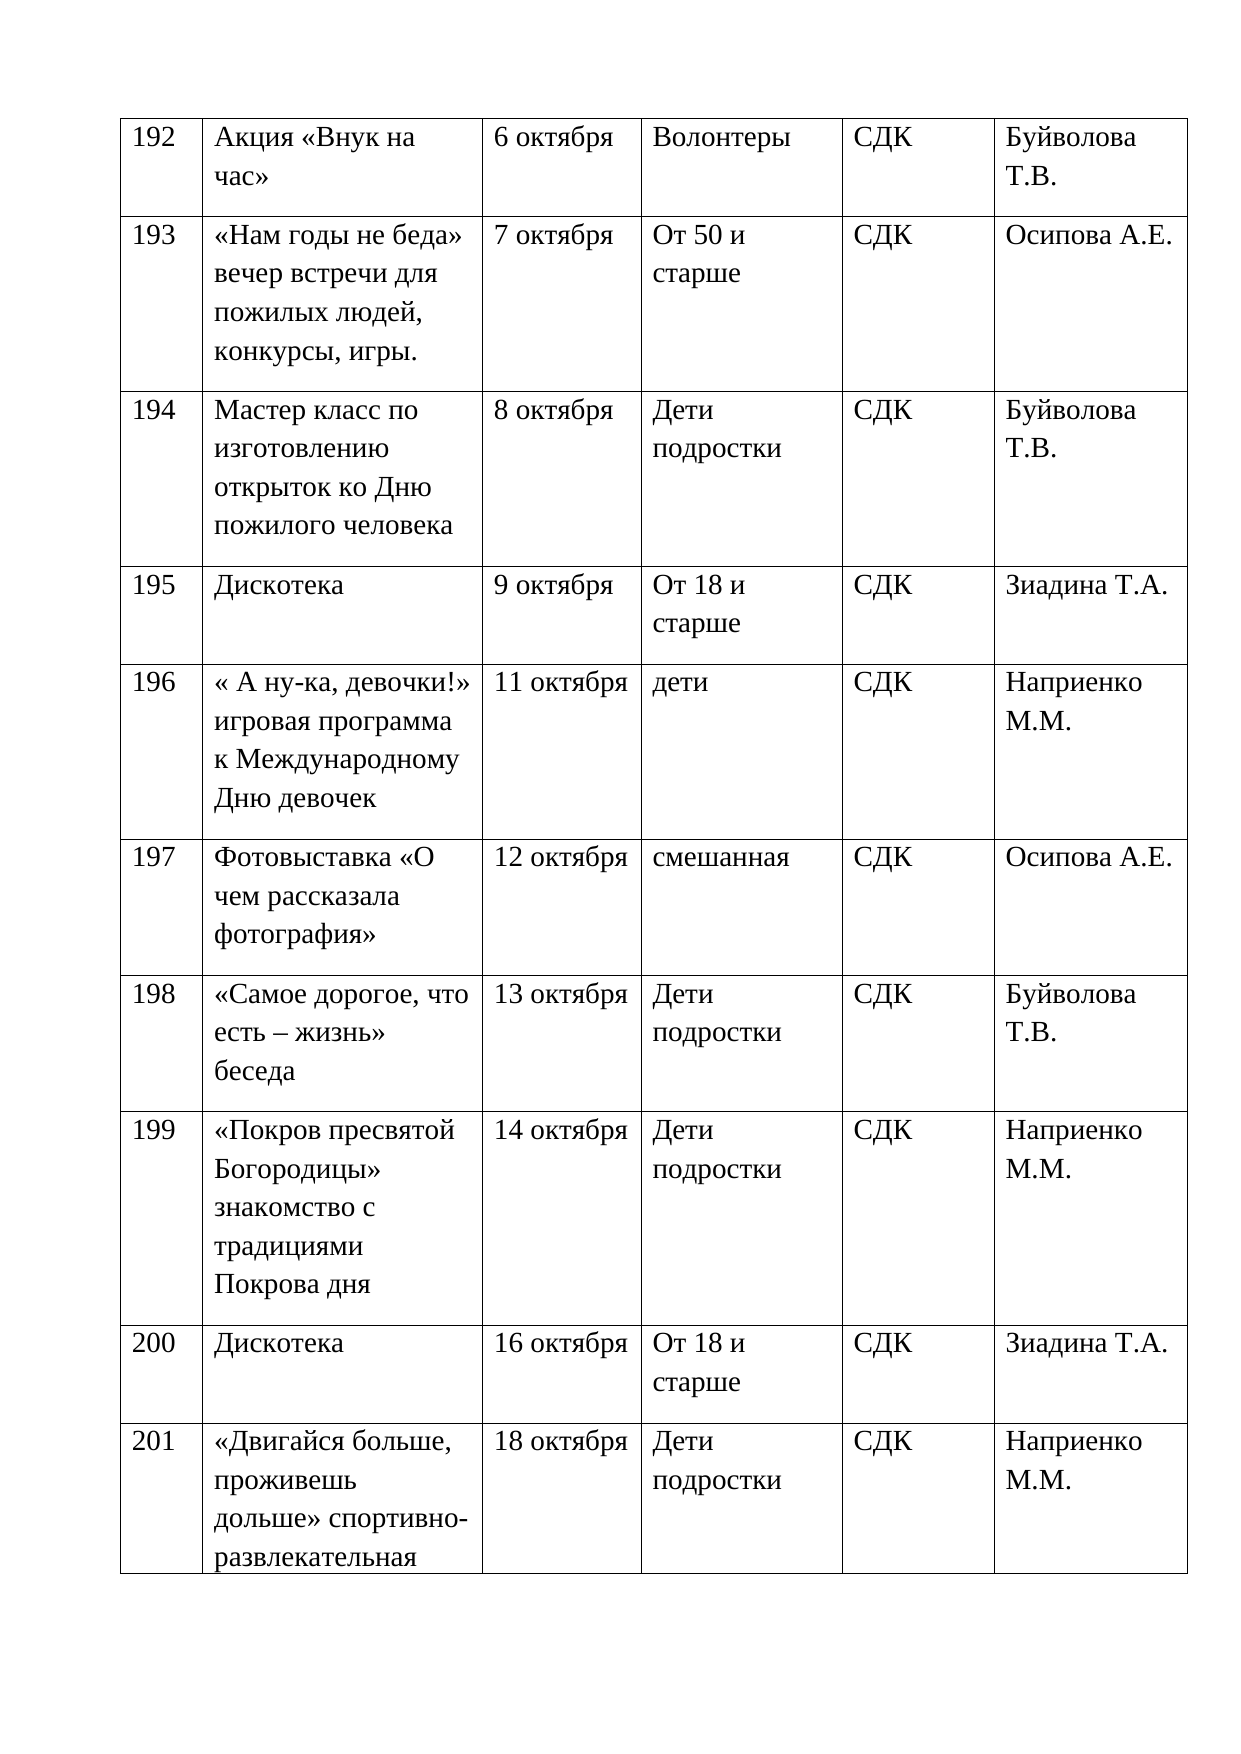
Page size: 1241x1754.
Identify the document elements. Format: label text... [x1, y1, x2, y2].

table_cell Мастер класс по изготовлению открыток ко Дню пожилого человека [203, 392, 482, 566]
table_cell Буйволова Т.В. [995, 392, 1187, 566]
table_cell Наприенко М.М. [995, 665, 1187, 838]
table_cell 196 [121, 665, 202, 838]
table_cell От 50 и старше [642, 217, 842, 391]
table_cell Дети подростки [642, 1424, 842, 1573]
table_cell смешанная [642, 840, 842, 975]
table_cell СДК [843, 392, 994, 566]
table_cell 194 [121, 392, 202, 566]
table_cell «Самое дорогое, что есть – жизнь» беседа [203, 976, 482, 1111]
table_cell 197 [121, 840, 202, 975]
table_cell Зиадина Т.А. [995, 567, 1187, 663]
table_cell Буйволова Т.В. [995, 119, 1187, 216]
table_cell Наприенко М.М. [995, 1112, 1187, 1324]
table_cell 13 октября [483, 976, 641, 1111]
table_cell 200 [121, 1326, 202, 1422]
table_cell СДК [843, 840, 994, 975]
table_cell СДК [843, 217, 994, 391]
table_cell 16 октября [483, 1326, 641, 1422]
table_cell СДК [843, 665, 994, 838]
table_cell СДК [843, 1326, 994, 1422]
table_cell Зиадина Т.А. [995, 1326, 1187, 1422]
table_cell Осипова А.Е. [995, 217, 1187, 391]
table_cell 192 [121, 119, 202, 216]
table_cell 201 [121, 1424, 202, 1573]
table_cell дети [642, 665, 842, 838]
table_cell 6 октября [483, 119, 641, 216]
table_cell « А ну-ка, девочки!» игровая программа к Международному Дню девочек [203, 665, 482, 838]
table_cell Акция «Внук на час» [203, 119, 482, 216]
table_cell От 18 и старше [642, 1326, 842, 1422]
table_cell 199 [121, 1112, 202, 1324]
table_cell СДК [843, 1424, 994, 1573]
table_cell Дети подростки [642, 1112, 842, 1324]
table_cell Наприенко М.М. [995, 1424, 1187, 1573]
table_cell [203, 1424, 482, 1573]
table_cell Дискотека [203, 1326, 482, 1422]
table_cell Дети подростки [642, 976, 842, 1111]
table_cell СДК [843, 1112, 994, 1324]
table_cell 12 октября [483, 840, 641, 975]
table_cell 18 октября [483, 1424, 641, 1573]
table_cell 11 октября [483, 665, 641, 838]
table_cell «Покров пресвятой Богородицы» знакомство с традициями Покрова дня [203, 1112, 482, 1324]
table_cell 14 октября [483, 1112, 641, 1324]
table_cell СДК [843, 976, 994, 1111]
table_cell СДК [843, 567, 994, 663]
table_cell 193 [121, 217, 202, 391]
table_cell Осипова А.Е. [995, 840, 1187, 975]
table_cell 198 [121, 976, 202, 1111]
table_cell СДК [843, 119, 994, 216]
table_cell Буйволова Т.В. [995, 976, 1187, 1111]
table_cell Дискотека [203, 567, 482, 663]
table_cell 9 октября [483, 567, 641, 663]
table_cell 7 октября [483, 217, 641, 391]
table_cell Фотовыставка «О чем рассказала фотография» [203, 840, 482, 975]
table_cell Дети подростки [642, 392, 842, 566]
table_cell «Нам годы не беда» вечер встречи для пожилых людей, конкурсы, игры. [203, 217, 482, 391]
table_cell 195 [121, 567, 202, 663]
table_cell От 18 и старше [642, 567, 842, 663]
table_cell 8 октября [483, 392, 641, 566]
table_cell Волонтеры [642, 119, 842, 216]
